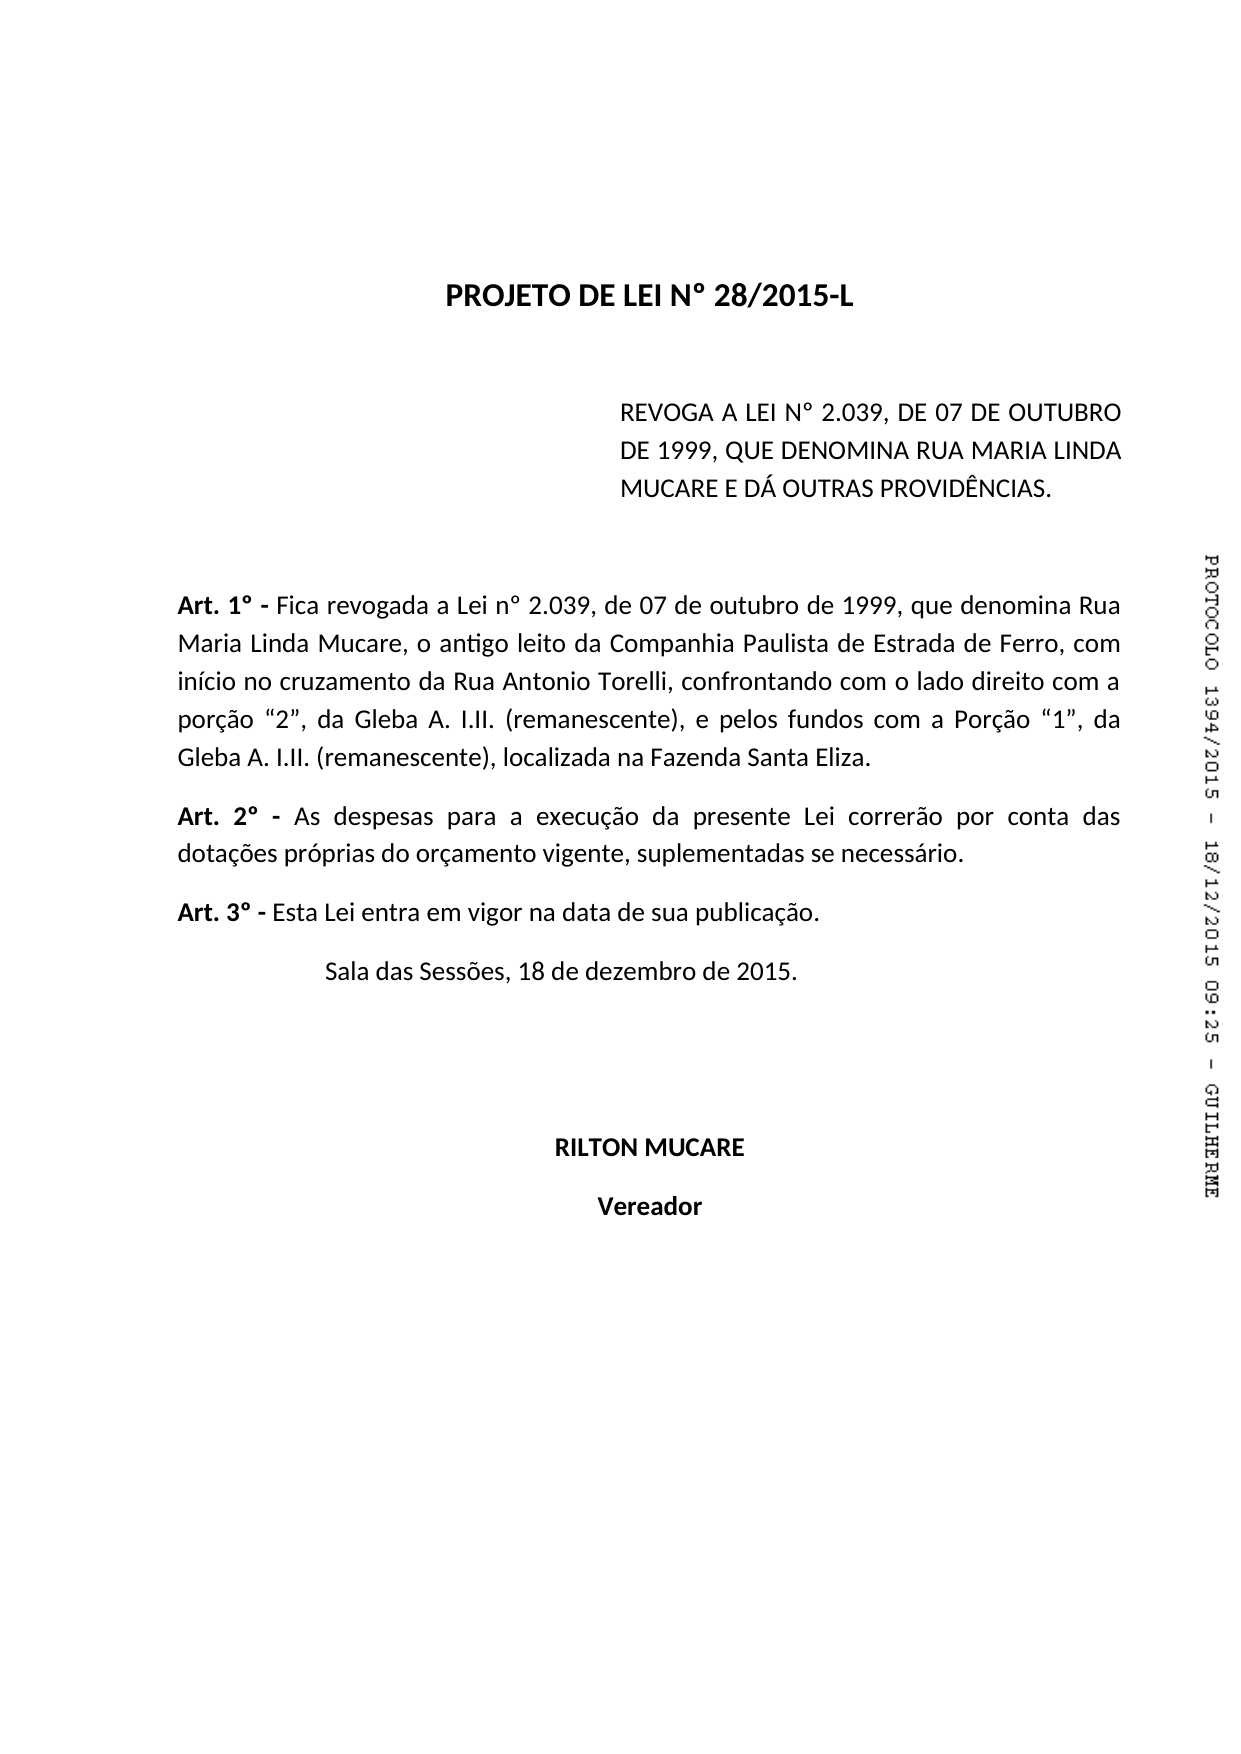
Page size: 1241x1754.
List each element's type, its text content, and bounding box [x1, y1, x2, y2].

text REVOGA A LEI Nº 2.039, DE 07 DE OUTUBRO DE 1999, QUE DENOMINA RUA MARIA LINDA MUCARE E DÁ OUTRAS PROVIDÊNCIAS. [620, 395, 1122, 504]
text RILTON MUCARE [177, 1130, 1122, 1163]
text PROJETO DE LEI Nº 28/2015-L [177, 274, 1122, 315]
text Art. 2º - As despesas para a execução da presente Lei correrão por conta das dotações próprias do orçamento vigente, suplementadas se necessário. [177, 799, 1122, 870]
picture [1177, 552, 1241, 1202]
text Art. 3º - Esta Lei entra em vigor na data de sua publicação. [177, 895, 1122, 928]
text Art. 1º - Fica revogada a Lei nº 2.039, de 07 de outubro de 1999, que denomina Rua Maria Linda Mucare, o antigo leito da Companhia Paulista de Estrada de Ferro, com início no cruzamento da Rua Antonio Torelli, confrontando com o lado direito com a porção “2”, da Gleba A. I.II. (remanescente), e pelos fundos com a Porção “1”, da Gleba A. I.II. (remanescente), localizada na Fazenda Santa Eliza. [177, 588, 1122, 773]
text Sala das Sessões, 18 de dezembro de 2015. [177, 954, 1122, 987]
text Vereador [177, 1189, 1122, 1222]
